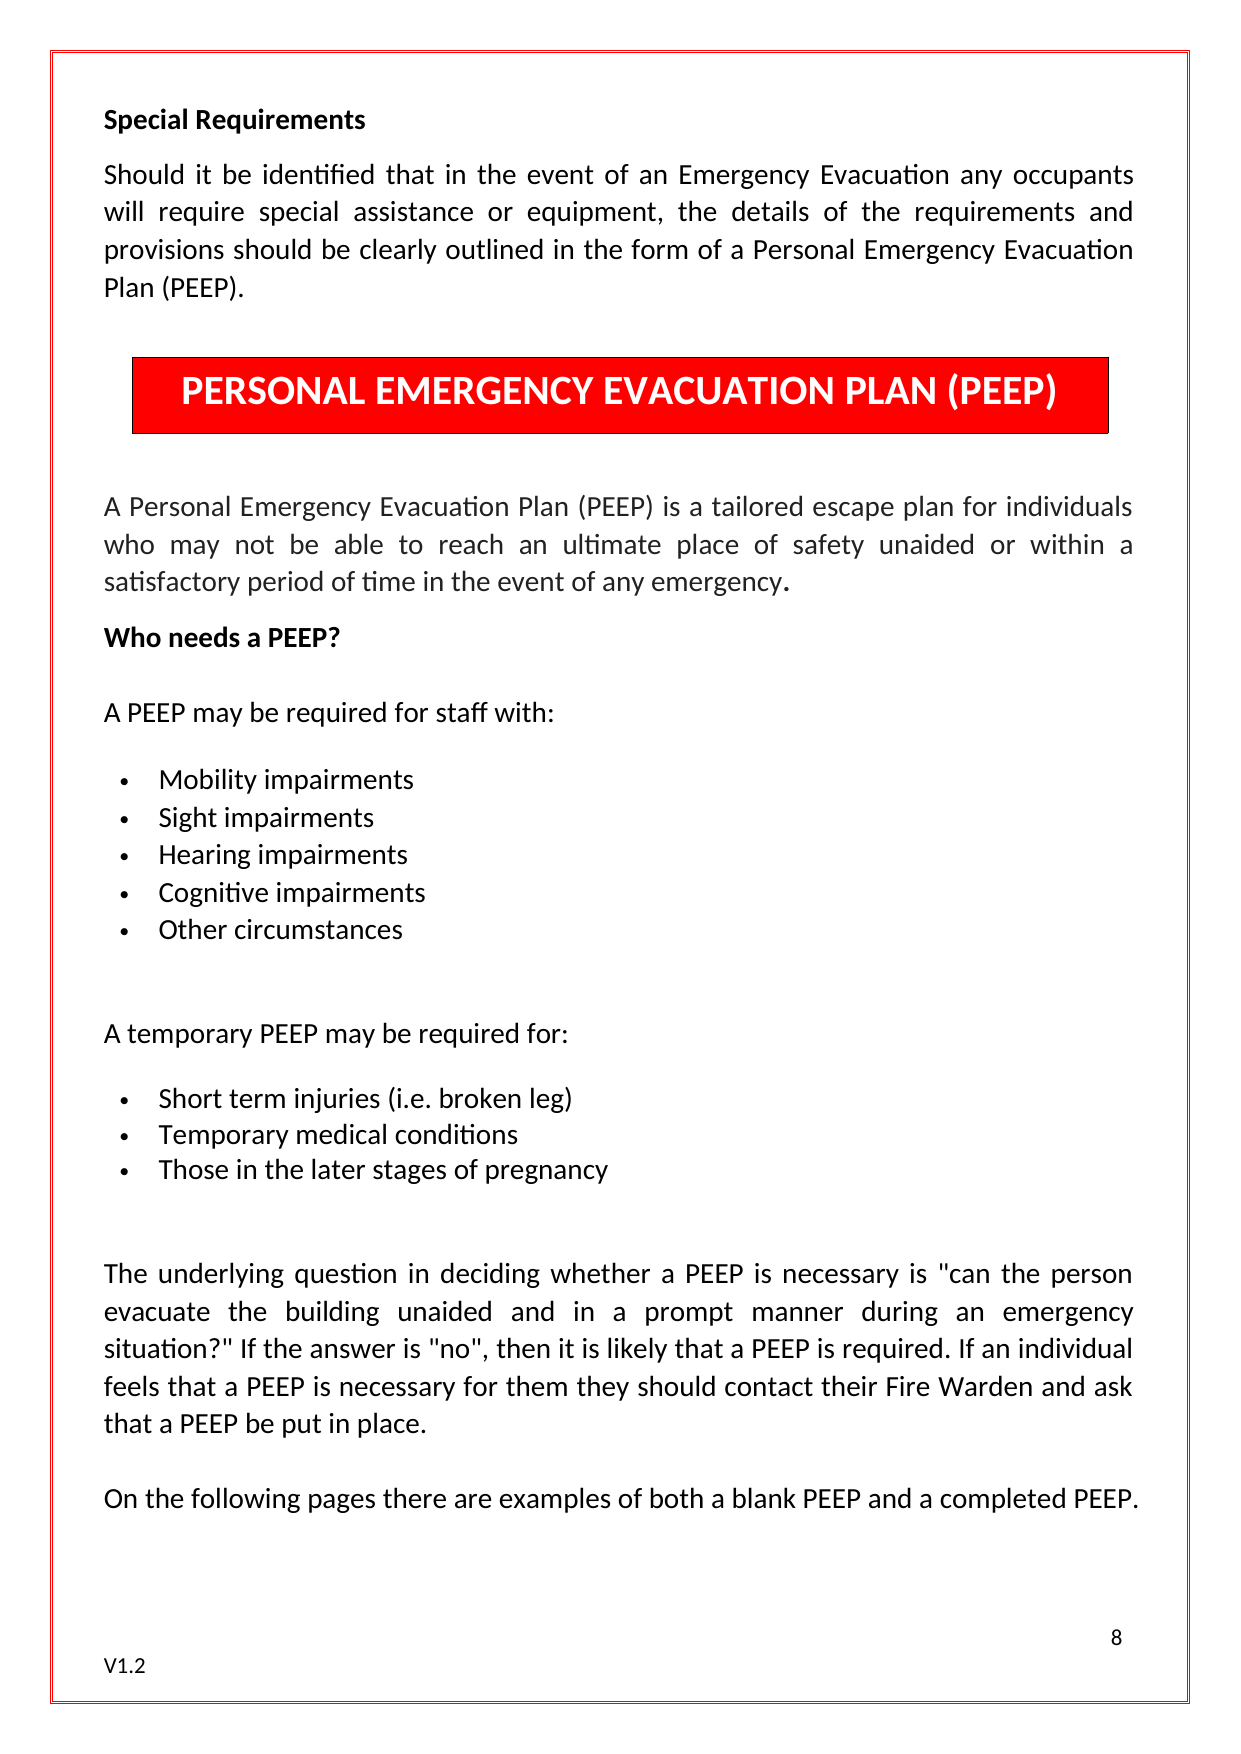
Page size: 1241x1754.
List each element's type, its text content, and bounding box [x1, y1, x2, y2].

list Other circumstances [121, 911, 1180, 947]
text The underlying question in deciding whether a PEEP is necessary is "can the person evacuate the building unaided and in a prompt manner during an emergency situation?" If the answer is "no", then it is likely that a PEEP is required. If an individual feels that a PEEP is necessary for them they should contact their Fire Warden and ask that a PEEP be put in place. [103, 1256, 1134, 1441]
list Mobility impairments [121, 761, 1180, 796]
list Hearing impairments [121, 836, 1180, 872]
subtitle Special Requirements [103, 101, 1180, 137]
text A Personal Emergency Evacuation Plan (PEEP) is a tailored escape plan for individuals who may not be able to reach an ultimate place of safety unaided or within a satisfactory period of time in the event of any emergency. [103, 488, 1134, 599]
text A temporary PEEP may be required for: [103, 1015, 1180, 1051]
subtitle Who needs a PEEP? [103, 619, 1180, 655]
list Cognitive impairments [121, 874, 1180, 909]
list Short term injuries (i.e. broken leg) [121, 1080, 1180, 1116]
text On the following pages there are examples of both a blank PEEP and a completed PEEP. [103, 1481, 1180, 1516]
list Temporary medical conditions [121, 1116, 1180, 1151]
list Sight impairments [121, 799, 1180, 834]
text Should it be identified that in the event of an Emergency Evacuation any occupants will require special assistance or equipment, the details of the requirements and provisions should be clearly outlined in the form of a Personal Emergency Evacuation Plan (PEEP). [103, 156, 1134, 304]
list Those in the later stages of pregnancy [121, 1151, 1180, 1187]
text A PEEP may be required for staff with: [103, 694, 1180, 730]
